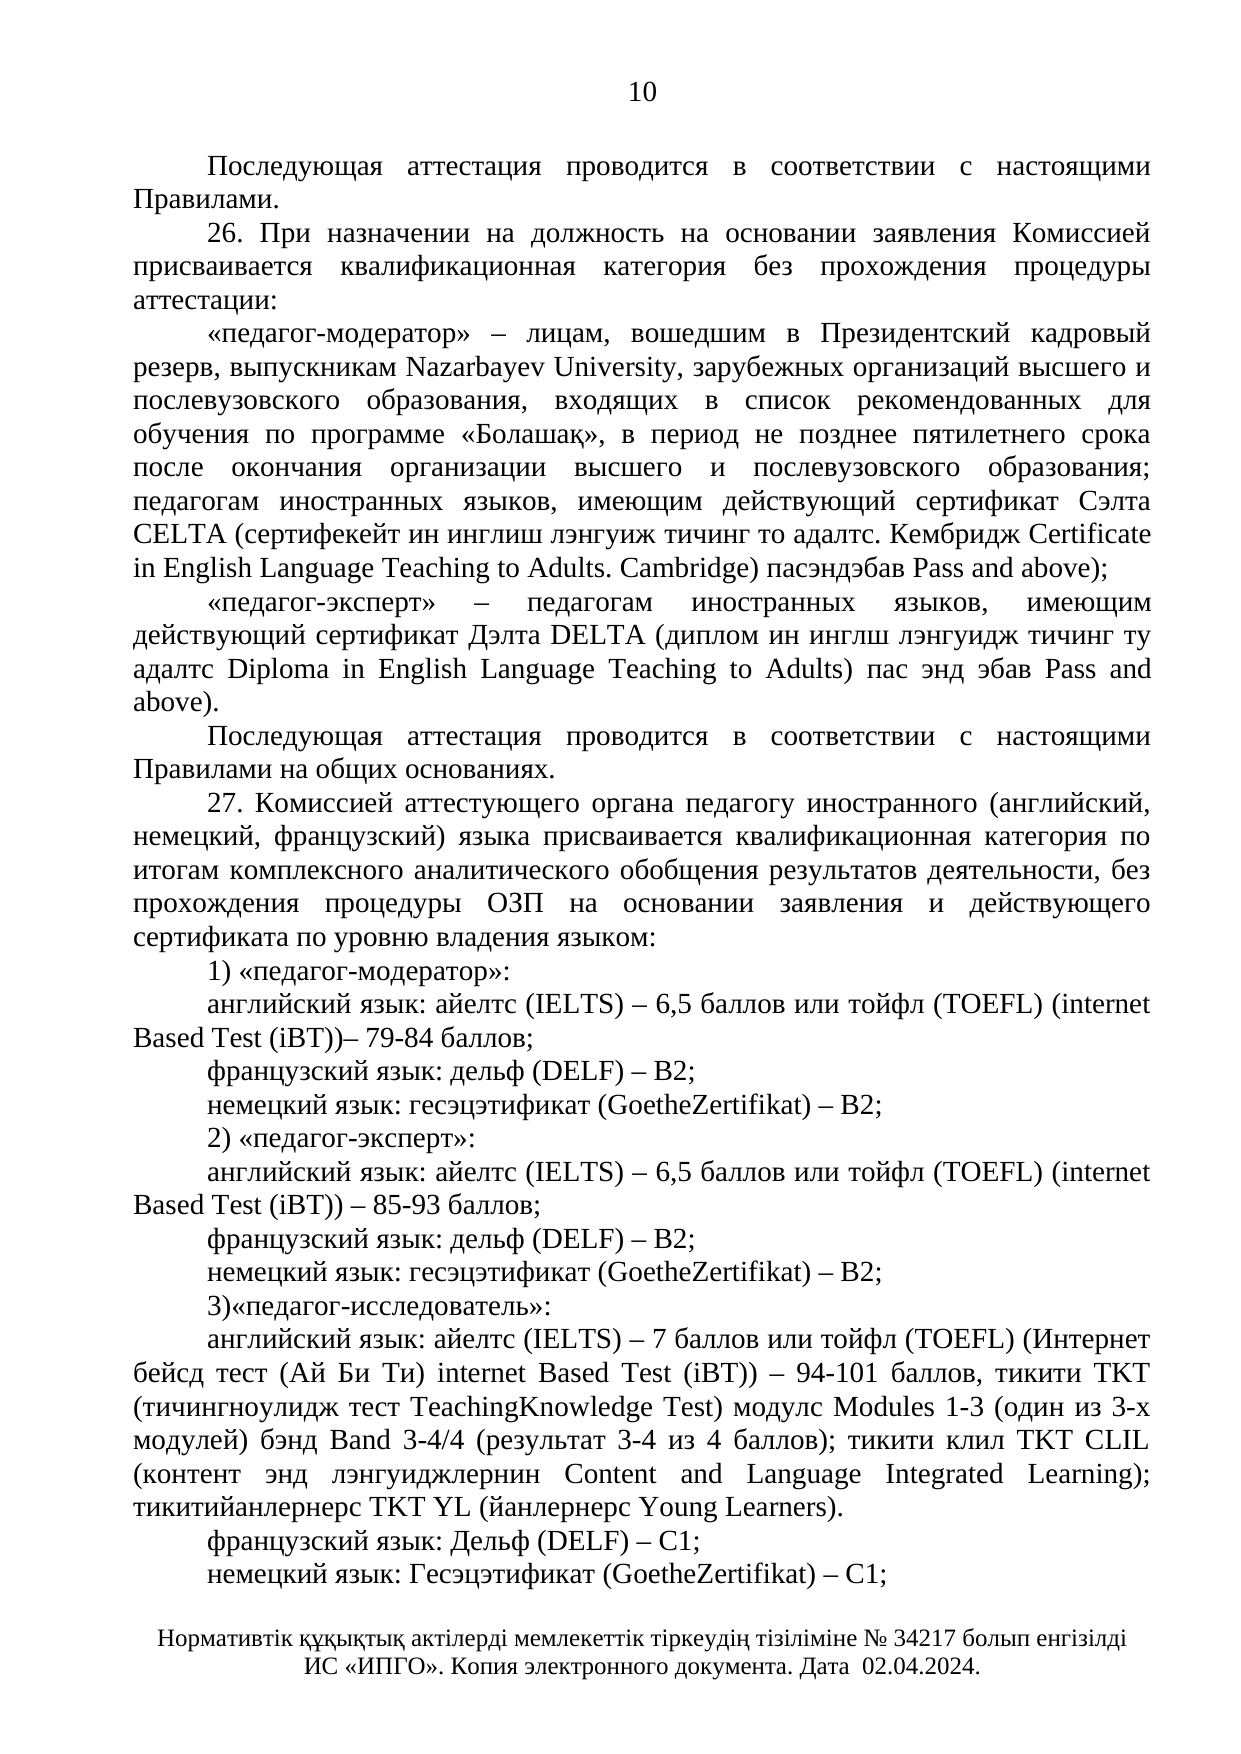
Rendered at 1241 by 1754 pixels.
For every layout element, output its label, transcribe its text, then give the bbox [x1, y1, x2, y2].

text французский язык: Дельф (DELF) – С1; [133, 1523, 1152, 1556]
text 26. При назначении на должность на основании заявления Комиссией присваивается квалификационная категория без прохождения процедуры аттестации: [133, 215, 1152, 315]
text 1) «педагог-модератор»: [133, 953, 1152, 986]
text английский язык: айелтс (IELTS) – 6,5 баллов или тойфл (TOEFL) (іnternet Based Test (іBT))– 79-84 баллов; [133, 986, 1152, 1053]
text английский язык: айелтс (IELTS) – 7 баллов или тойфл (TOEFL) (Интернет бейсд тест (Ай Би Ти) іnternet Based Test (іBT)) – 94-101 баллов, тикити TKT (тичингноулидж тест TeachingKnowledge Test) модулс Modules 1-3 (один из 3-х модулей) бэнд Band 3-4/4 (результат 3-4 из 4 баллов); тикити клил TKT CLIL (контент энд лэнгуиджлернин Content and Language Integrated Learning); тикитийанлернерс TKT YL (йанлернерс Young Learners). [133, 1322, 1152, 1523]
text «педагог-модератор» – лицам, вошедшим в Президентский кадровый резерв, выпускникам Nazarbayev University, зарубежных организаций высшего и послевузовского образования, входящих в список рекомендованных для обучения по программе «Болашақ», в период не позднее пятилетнего срока после окончания организации высшего и послевузовского образования; педагогам иностранных языков, имеющим действующий сертификат Сэлта CELTA (сертифекейт ин инглиш лэнгуиж тичинг то адалтс. Кембридж Certificate in English Language Teaching to Adults. Cambridge) пасэндэбав Pass and above); [133, 315, 1152, 584]
text немецкий язык: гесэцэтификат (GoetheZertifikat) – В2; [133, 1087, 1152, 1120]
text немецкий язык: Гесэцэтификат (GoetheZertifikat) – С1; [133, 1556, 1152, 1590]
text Последующая аттестация проводится в соответствии с настоящими Правилами. [133, 148, 1152, 215]
text французский язык: дельф (DELF) – В2; [133, 1053, 1152, 1087]
text 27. Комиссией аттестующего органа педагогу иностранного (английский, немецкий, французский) языка присваивается квалификационная категория по итогам комплексного аналитического обобщения результатов деятельности, без прохождения процедуры ОЗП на основании заявления и действующего сертификата по уровню владения языком: [133, 785, 1152, 953]
text французский язык: дельф (DELF) – В2; [133, 1221, 1152, 1254]
text английский язык: айелтс (IELTS) – 6,5 баллов или тойфл (TOEFL) (іnternet Based Test (іBT)) – 85-93 баллов; [133, 1154, 1152, 1221]
text «педагог-эксперт» – педагогам иностранных языков, имеющим действующий сертификат Дэлта DELTA (диплом ин инглш лэнгуидж тичинг ту адалтс Diploma in English Language Teaching to Adults) пас энд эбав Pass and above). [133, 584, 1152, 718]
text Последующая аттестация проводится в соответствии с настоящими Правилами на общих основаниях. [133, 718, 1152, 785]
text 2) «педагог-эксперт»: [133, 1120, 1152, 1154]
text немецкий язык: гесэцэтификат (GoetheZertifikat) – В2; [133, 1254, 1152, 1288]
text 3)«педагог-исследователь»: [133, 1288, 1152, 1322]
